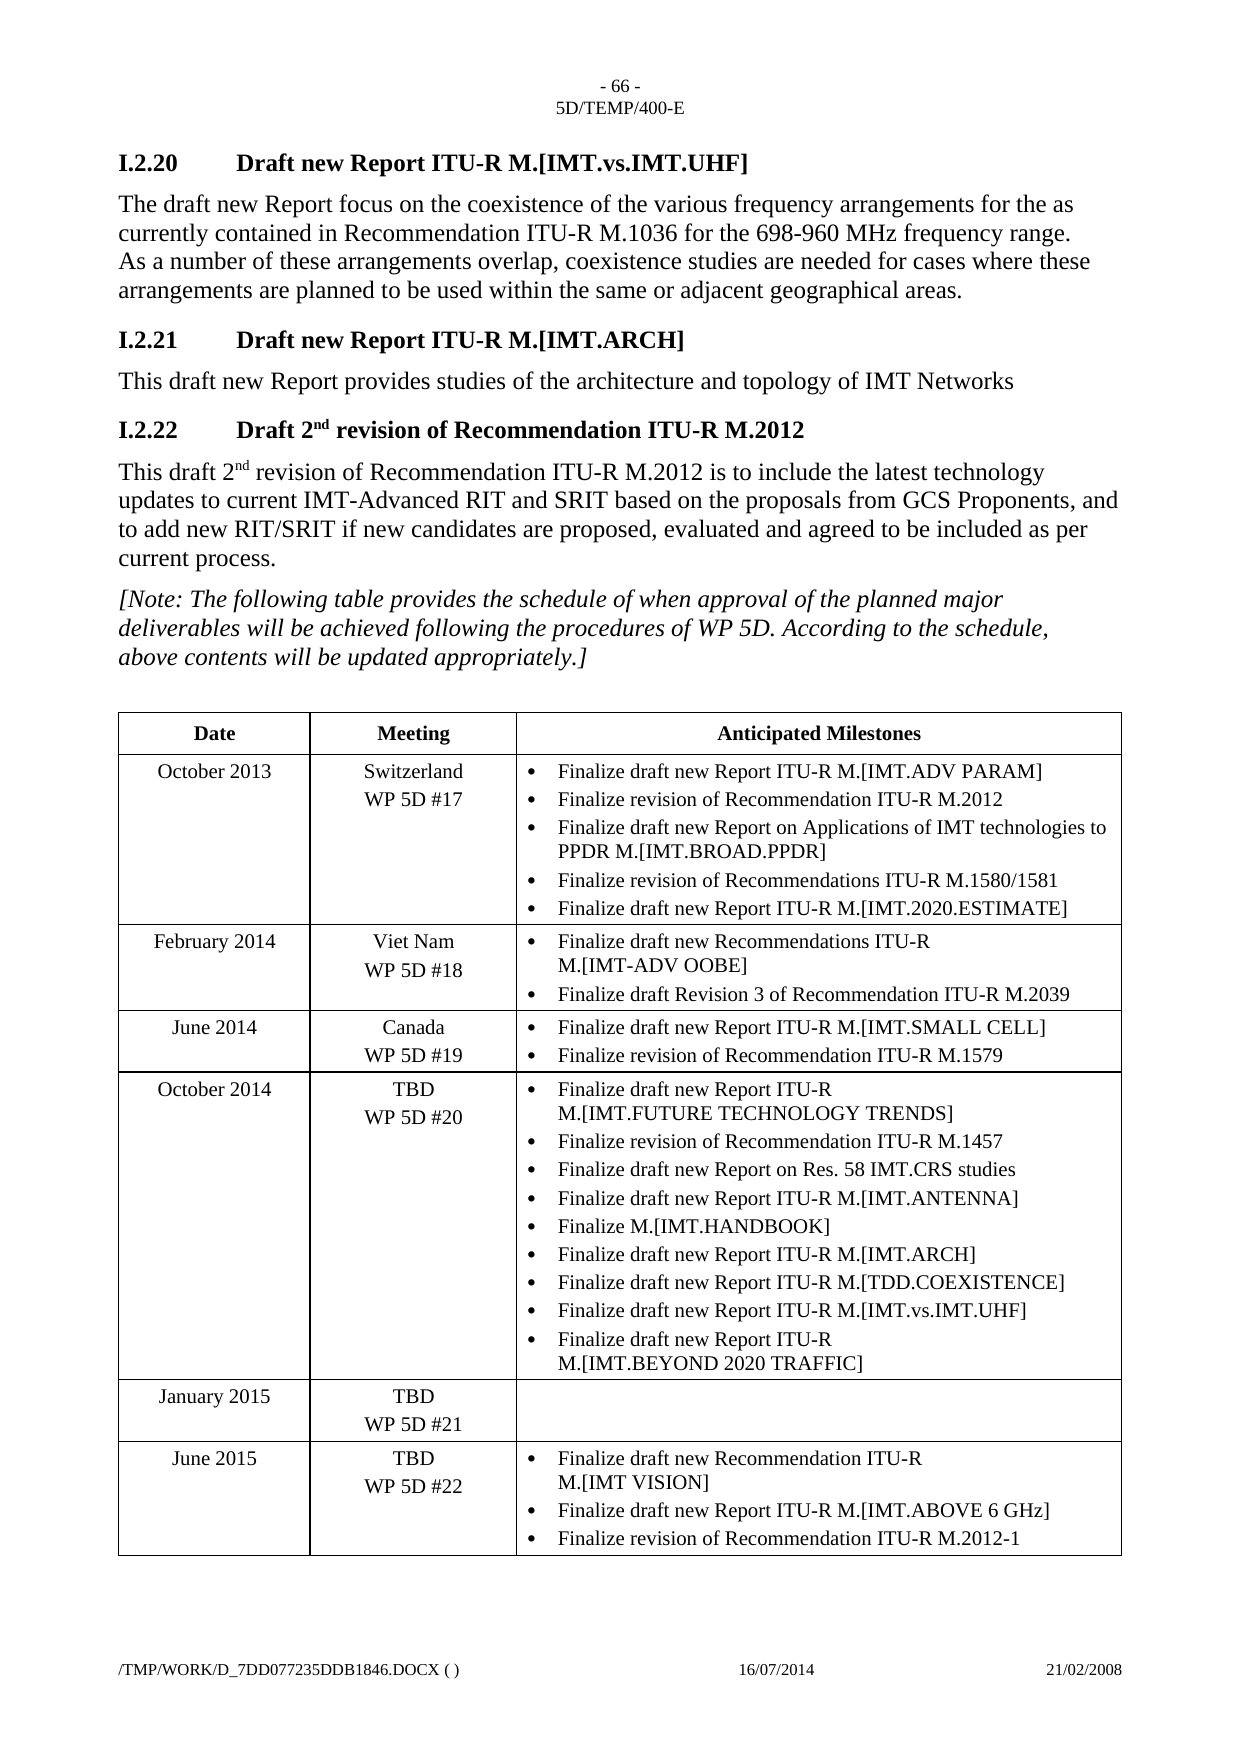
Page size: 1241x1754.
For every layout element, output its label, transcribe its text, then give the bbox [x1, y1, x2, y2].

text The draft new Report focus on the coexistence of the various frequency arrangements for the as currently contained in Recommendation ITU-R M.1036 for the 698-960 MHz frequency range. As a number of these arrangements overlap, coexistence studies are needed for cases where these arrangements are planned to be used within the same or adjacent geographical areas. [118, 189, 1122, 304]
table_cell October 2013 [119, 755, 309, 924]
table_cell Viet Nam WP 5D #18 [311, 925, 516, 1010]
table_cell January 2015 [119, 1380, 309, 1441]
text This draft 2nd revision of Recommendation ITU-R M.2012 is to include the latest technology updates to current IMT-Advanced RIT and SRIT based on the proposals from GCS Proponents, and to add new RIT/SRIT if new candidates are proposed, evaluated and agreed to be included as per current process. [118, 457, 1122, 572]
table_cell Finalize draft new Recommendations ITU-R M.[IMT-ADV OOBE] Finalize draft Revision 3 of Recommendation ITU-R M.2039 [517, 925, 1121, 1010]
table_cell June 2014 [119, 1011, 309, 1071]
table_cell October 2014 [119, 1073, 309, 1379]
table_cell [517, 1380, 1121, 1441]
table_header Date [119, 713, 309, 754]
table_header Meeting [311, 713, 516, 754]
table_cell Switzerland WP 5D #17 [311, 755, 516, 924]
table_cell TBD WP 5D #21 [311, 1380, 516, 1441]
table_cell Finalize draft new Report ITU-R M.[IMT.FUTURE TECHNOLOGY TRENDS] Finalize revision of Recommendation ITU-R M.1457 Finalize draft new Report on Res. 58 IMT.CRS studies Finalize draft new Report ITU-R M.[IMT.ANTENNA] Finalize M.[IMT.HANDBOOK] Finalize draft new Report ITU-R M.[IMT.ARCH] Finalize draft new Report ITU-R M.[TDD.COEXISTENCE] Finalize draft new Report ITU-R M.[IMT.vs.IMT.UHF] Finalize draft new Report ITU-R M.[IMT.BEYOND 2020 TRAFFIC] [517, 1073, 1121, 1379]
subtitle I.2.22 Draft 2nd revision of Recommendation ITU-R M.2012 [118, 416, 1122, 444]
table_cell Finalize draft new Recommendation ITU-R M.[IMT VISION] Finalize draft new Report ITU-R M.[IMT.ABOVE 6 GHz] Finalize revision of Recommendation ITU-R M.2012-1 [517, 1442, 1121, 1554]
text [Note: The following table provides the schedule of when approval of the planned major deliverables will be achieved following the procedures of WP 5D. According to the schedule, above contents will be updated appropriately.] [118, 584, 1122, 671]
subtitle I.2.21 Draft new Report ITU-R M.[IMT.ARCH] [118, 325, 1122, 353]
table_cell TBD WP 5D #20 [311, 1073, 516, 1379]
table_cell June 2015 [119, 1442, 309, 1554]
table_cell February 2014 [119, 925, 309, 1010]
subtitle I.2.20 Draft new Report ITU-R M.[IMT.vs.IMT.UHF] [118, 148, 1122, 176]
table_cell Finalize draft new Report ITU-R M.[IMT.ADV PARAM] Finalize revision of Recommendation ITU-R M.2012 Finalize draft new Report on Applications of IMT technologies to PPDR M.[IMT.BROAD.PPDR] Finalize revision of Recommendations ITU-R M.1580/1581 Finalize draft new Report ITU-R M.[IMT.2020.ESTIMATE] [517, 755, 1121, 924]
text This draft new Report provides studies of the architecture and topology of IMT Networks [118, 366, 1122, 395]
table_header Anticipated Milestones [517, 713, 1121, 754]
table_cell TBD WP 5D #22 [311, 1442, 516, 1554]
table_cell Canada WP 5D #19 [311, 1011, 516, 1071]
table_cell Finalize draft new Report ITU-R M.[IMT.SMALL CELL] Finalize revision of Recommendation ITU-R M.1579 [517, 1011, 1121, 1071]
